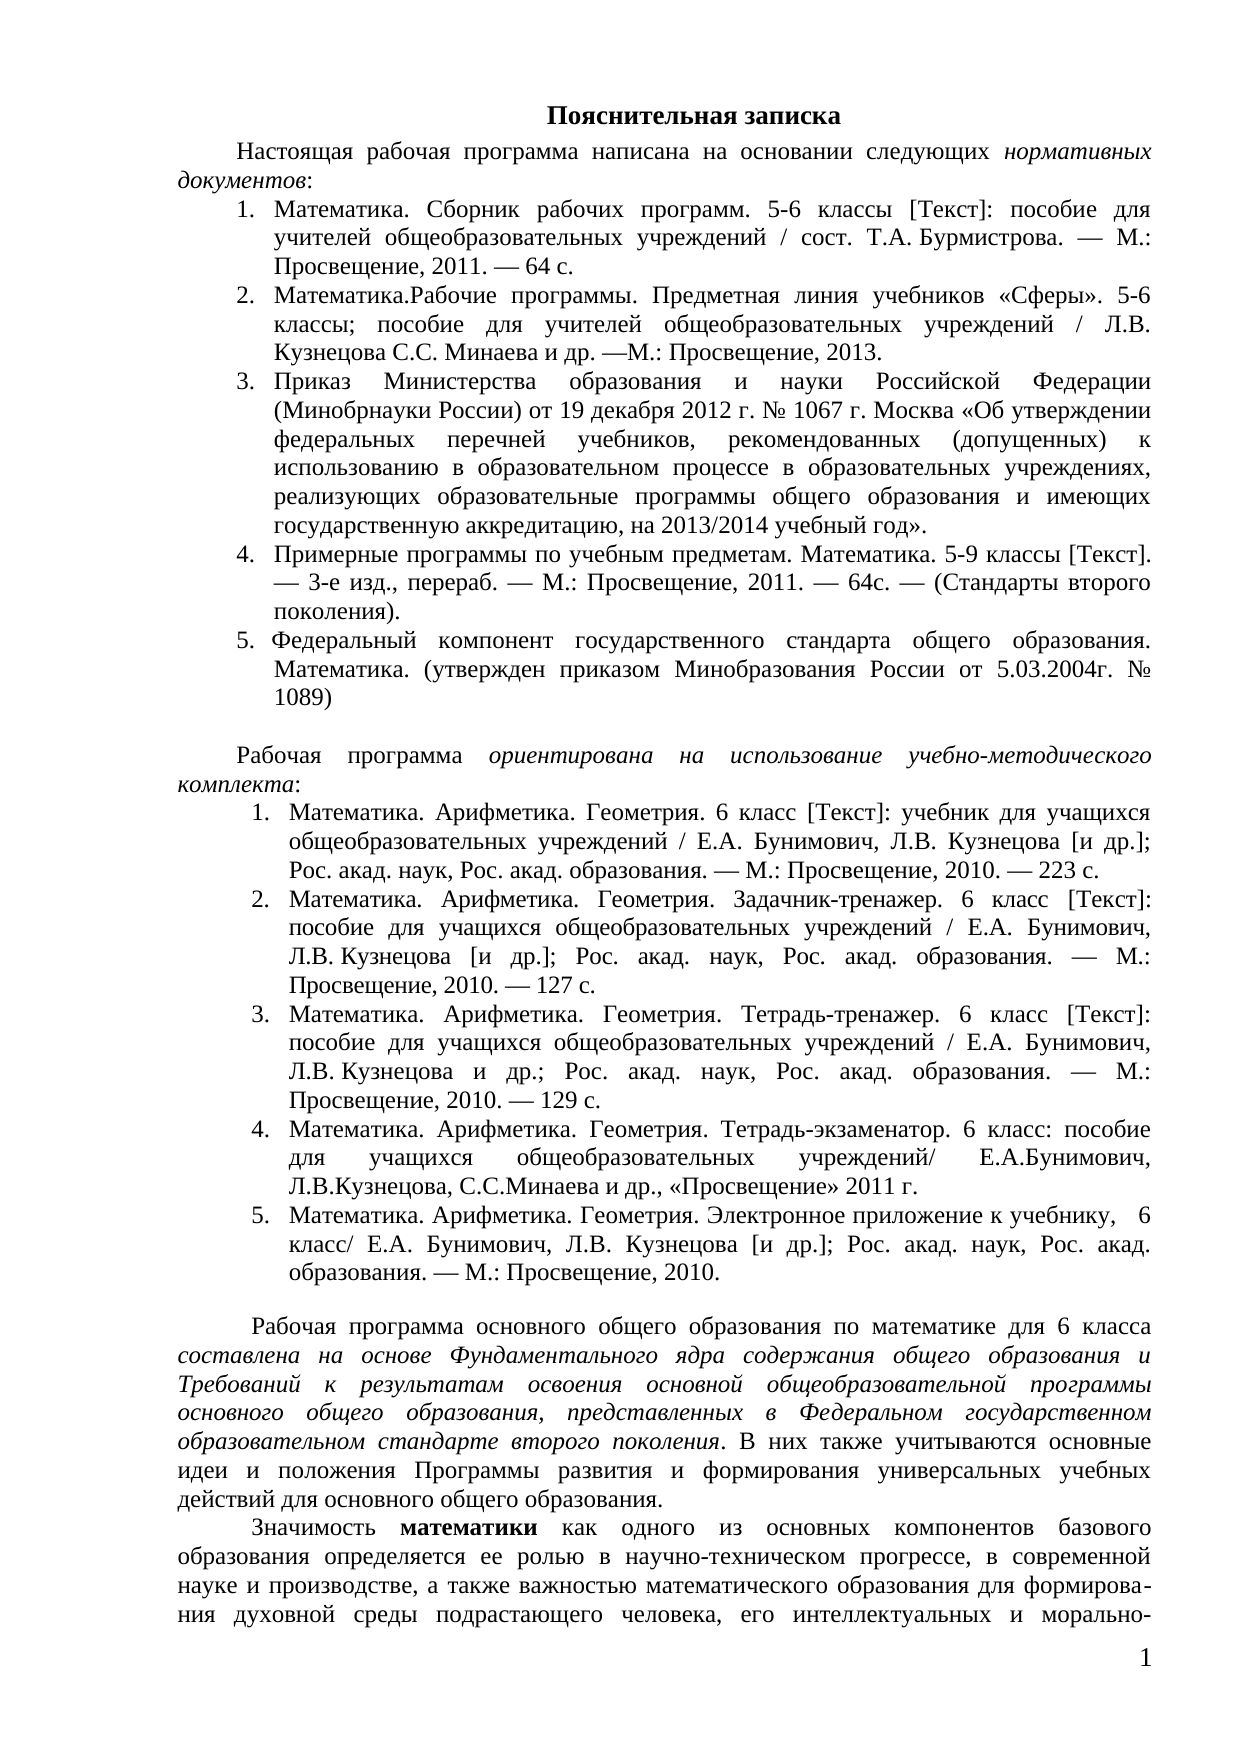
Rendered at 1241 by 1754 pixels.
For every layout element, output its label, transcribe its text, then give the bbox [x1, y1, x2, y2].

subtitle Пояснительная записка [177, 99, 1152, 130]
list Федеральный компонент государственного стандарта общего образования. Математика. (утвержден приказом Минобразования России от г. № 1089) [236, 625, 1152, 711]
list Математика. Сборник рабочих программ. 5-6 классы [Текст]: пособие для учителей общеобразовательных учреждений / сост. Т.А. Бурмистрова. — М.: Просвещение, 2011. — 64 с. [236, 194, 1152, 280]
list Приказ Министерства образования и науки Российской Федерации (Минобрнауки России) от 19 декабря 2012 г. № 1067 г. Москва «Об утверждении федеральных перечней учебников, рекомендованных (допущенных) к использованию в образовательном процессе в образовательных учреждениях, реализующих образовательные программы общего образования и имеющих государственную аккредитацию, на 2013/2014 учебный год». [236, 366, 1152, 539]
list Математика. Арифметика. Геометрия. Задачник-тренажер. 6 класс [Текст]: пособие для учащихся общеобразовательных учреждений / Е.А. Бунимович, Л.В. Кузнецова [и др.]; Рос. акад. наук, Рос. акад. образования. — М.: Просвещение, 2010. — 127 с. [251, 884, 1152, 999]
text Рабочая программа основного общего образования по математике для 6 класса составлена на основе Фундаментального ядра содержания общего образования и Требований к результатам освоения основной общеобразовательной программы основного общего образования, представленных в Федеральном государственном образовательном стандарте второго поколения. В них также учитываются основные идеи и положения Программы развития и формирования универсальных учебных действий для основного общего образования. [177, 1311, 1152, 1512]
list Математика. Арифметика. Геометрия. Электронное приложение к учебнику, 6 класс/ Е.А. Бунимович, Л.В. Кузнецова [и др.]; Рос. акад. наук, Рос. акад. образования. — М.: Просвещение, 2010. [251, 1200, 1152, 1286]
list Примерные программы по учебным предметам. Математика. 5-9 классы [Текст]. — 3-е изд., перераб. — М.: Просвещение, 2011. — 64с. — (Стандарты второго поколения). [236, 539, 1152, 625]
list Математика. Арифметика. Геометрия. Тетрадь-тренажер. 6 класс [Текст]: пособие для учащихся общеобразовательных учреждений / Е.А. Бунимович, Л.В. Кузнецова и др.; Рос. акад. наук, Рос. акад. образования. — М.: Просвещение, 2010. — 129 с. [251, 999, 1152, 1114]
list Математика. Арифметика. Геометрия. Тетрадь-экзаменатор. 6 класс: пособие для учащихся общеобразовательных учреждений/ Е.А.Бунимович, Л.В.Кузнецова, С.С.Минаева и др., «Просвещение» 2011 г. [251, 1114, 1152, 1200]
list Математика. Арифметика. Геометрия. 6 класс [Текст]: учебник для учащихся общеобразовательных учреждений / Е.А. Бунимович, Л.В. Кузнецова [и др.]; Рос. акад. наук, Рос. акад. образования. — М.: Просвещение, 2010. — 223 с. [251, 797, 1152, 884]
text Рабочая программа ориентирована на использование учебно-методического комплекта: [177, 740, 1152, 797]
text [177, 1512, 1152, 1627]
list Математика.Рабочие программы. Предметная линия учебников «Сферы». 5-6 классы; пособие для учителей общеобразовательных учреждений / Л.В. Кузнецова С.С. Минаева и др. —М.: Просвещение, 2013. [236, 280, 1152, 366]
text Настоящая рабочая программа написана на основании следующих нормативных документов: [177, 136, 1152, 194]
